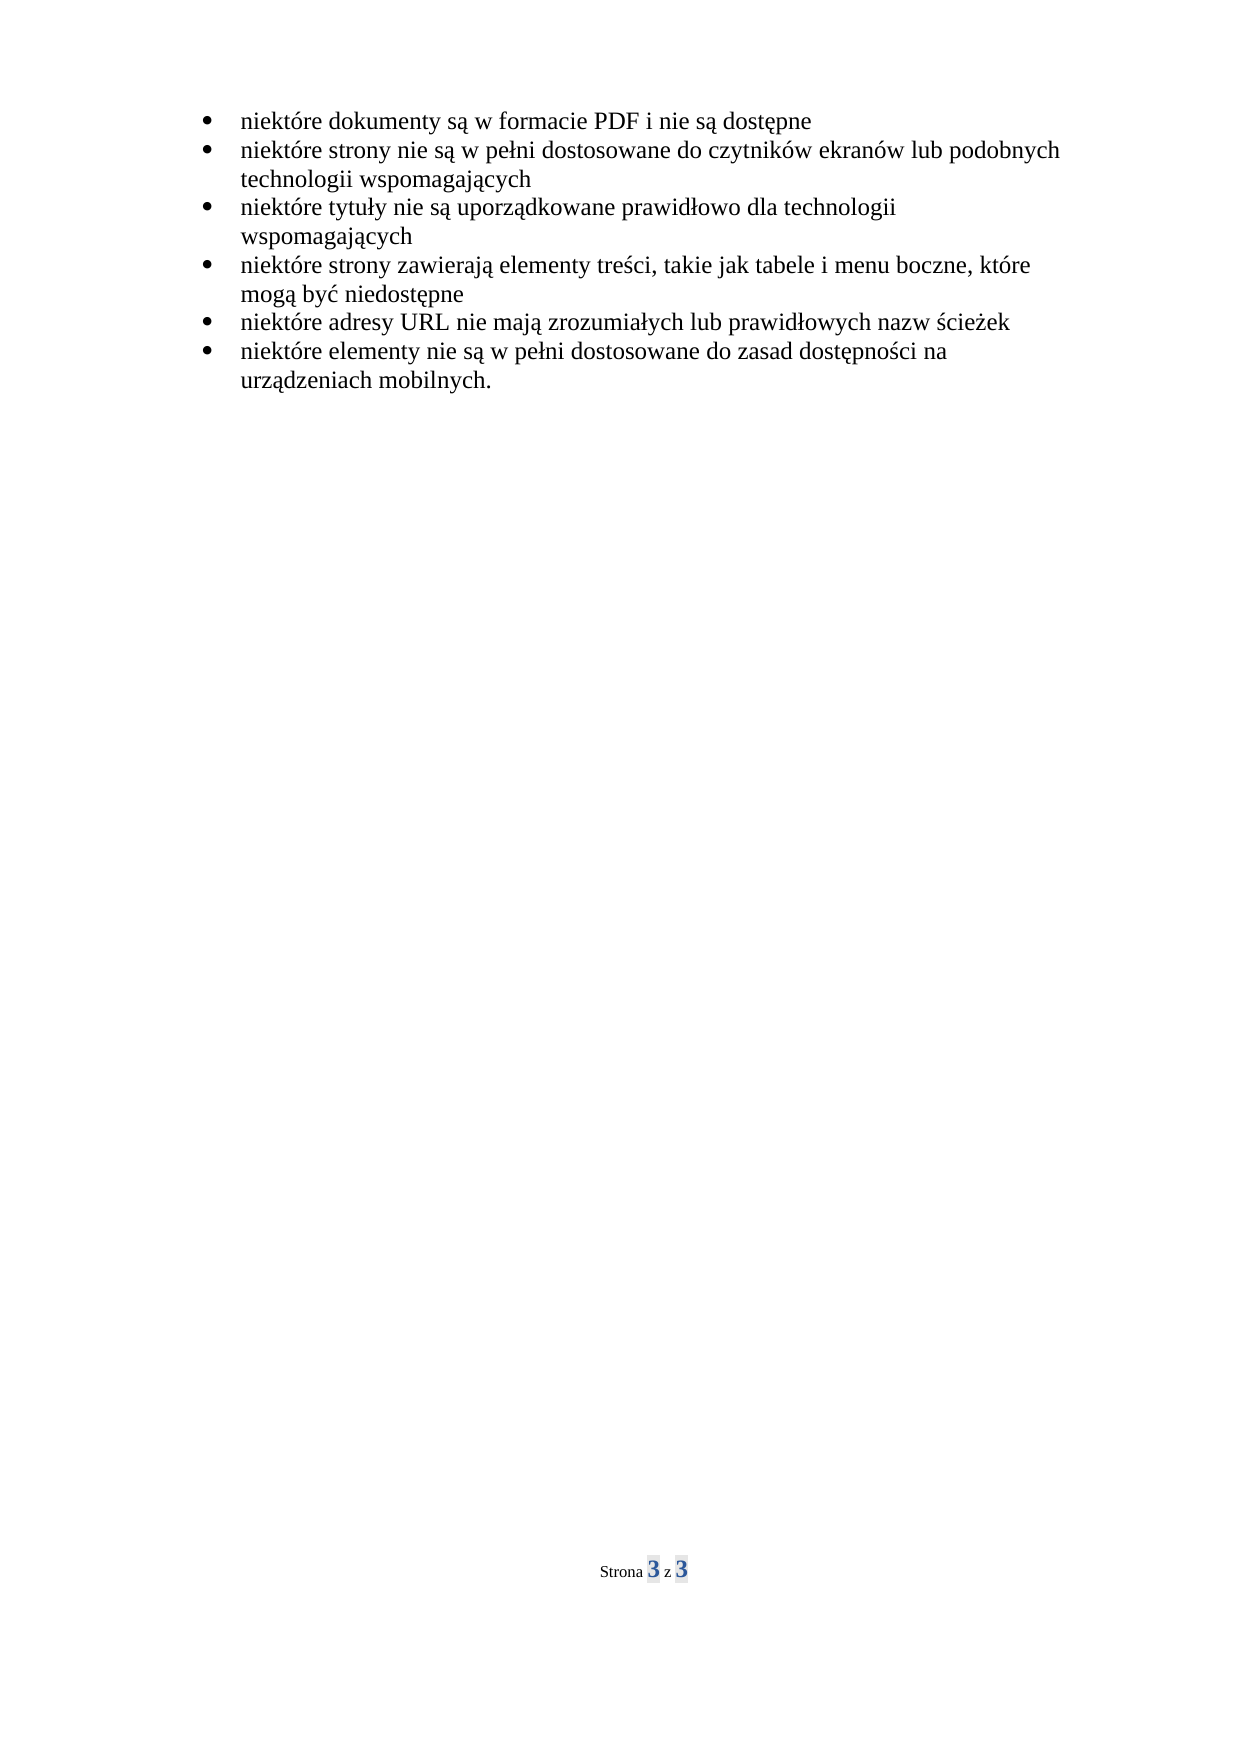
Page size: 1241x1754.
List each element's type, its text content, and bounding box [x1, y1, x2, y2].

list niektóre elementy nie są w pełni dostosowane do zasad dostępności na urządzeniach mobilnych. [203, 336, 1063, 394]
list niektóre strony nie są w pełni dostosowane do czytników ekranów lub podobnych technologii wspomagających [203, 135, 1063, 192]
list niektóre adresy URL nie mają zrozumiałych lub prawidłowych nazw ścieżek [203, 307, 1063, 336]
list niektóre dokumenty są w formacie PDF i nie są dostępne [203, 106, 1063, 135]
list niektóre tytuły nie są uporządkowane prawidłowo dla technologii wspomagających [203, 192, 1063, 250]
list niektóre strony zawierają elementy treści, takie jak tabele i menu boczne, które mogą być niedostępne [203, 250, 1063, 307]
